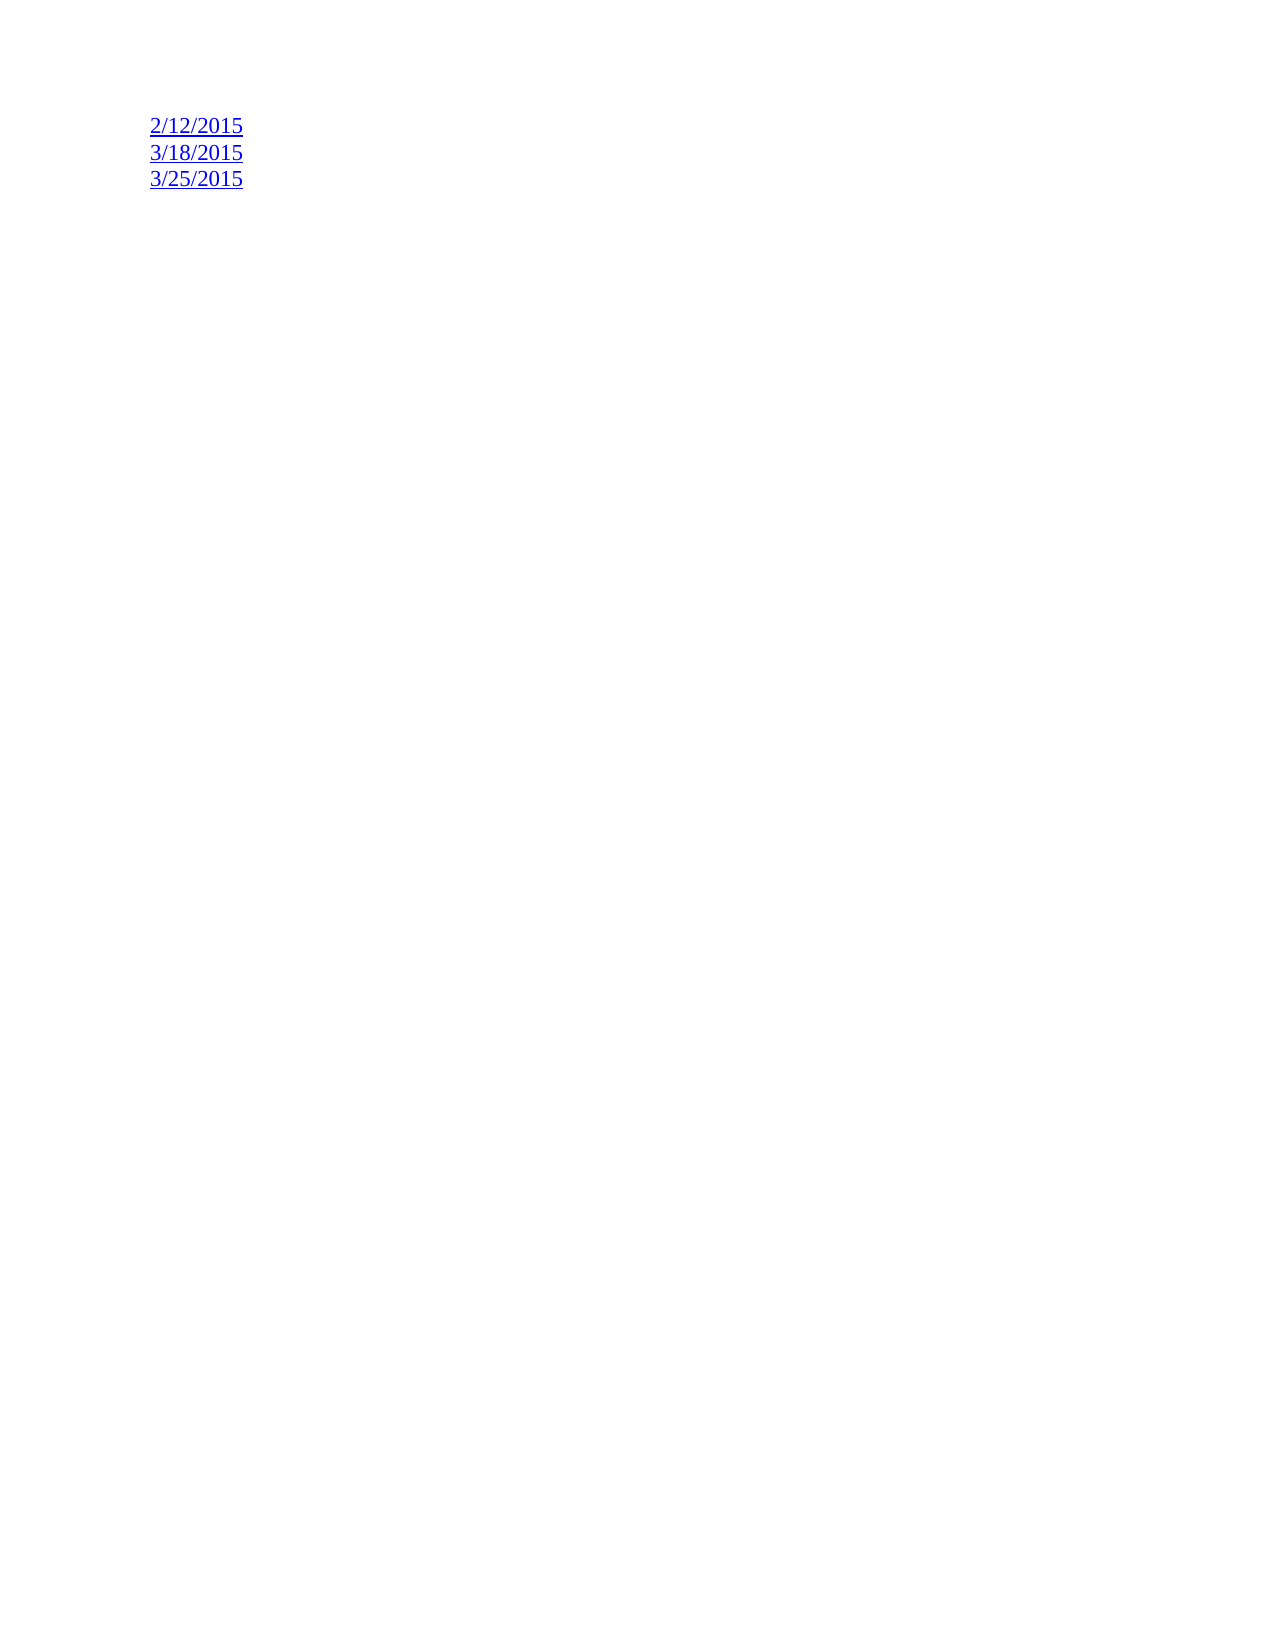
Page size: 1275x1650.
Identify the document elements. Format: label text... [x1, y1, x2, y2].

text 3/25/2015 [150, 165, 1125, 192]
text 3/18/2015 [150, 139, 1125, 165]
text 2/12/2015 [150, 112, 1125, 139]
